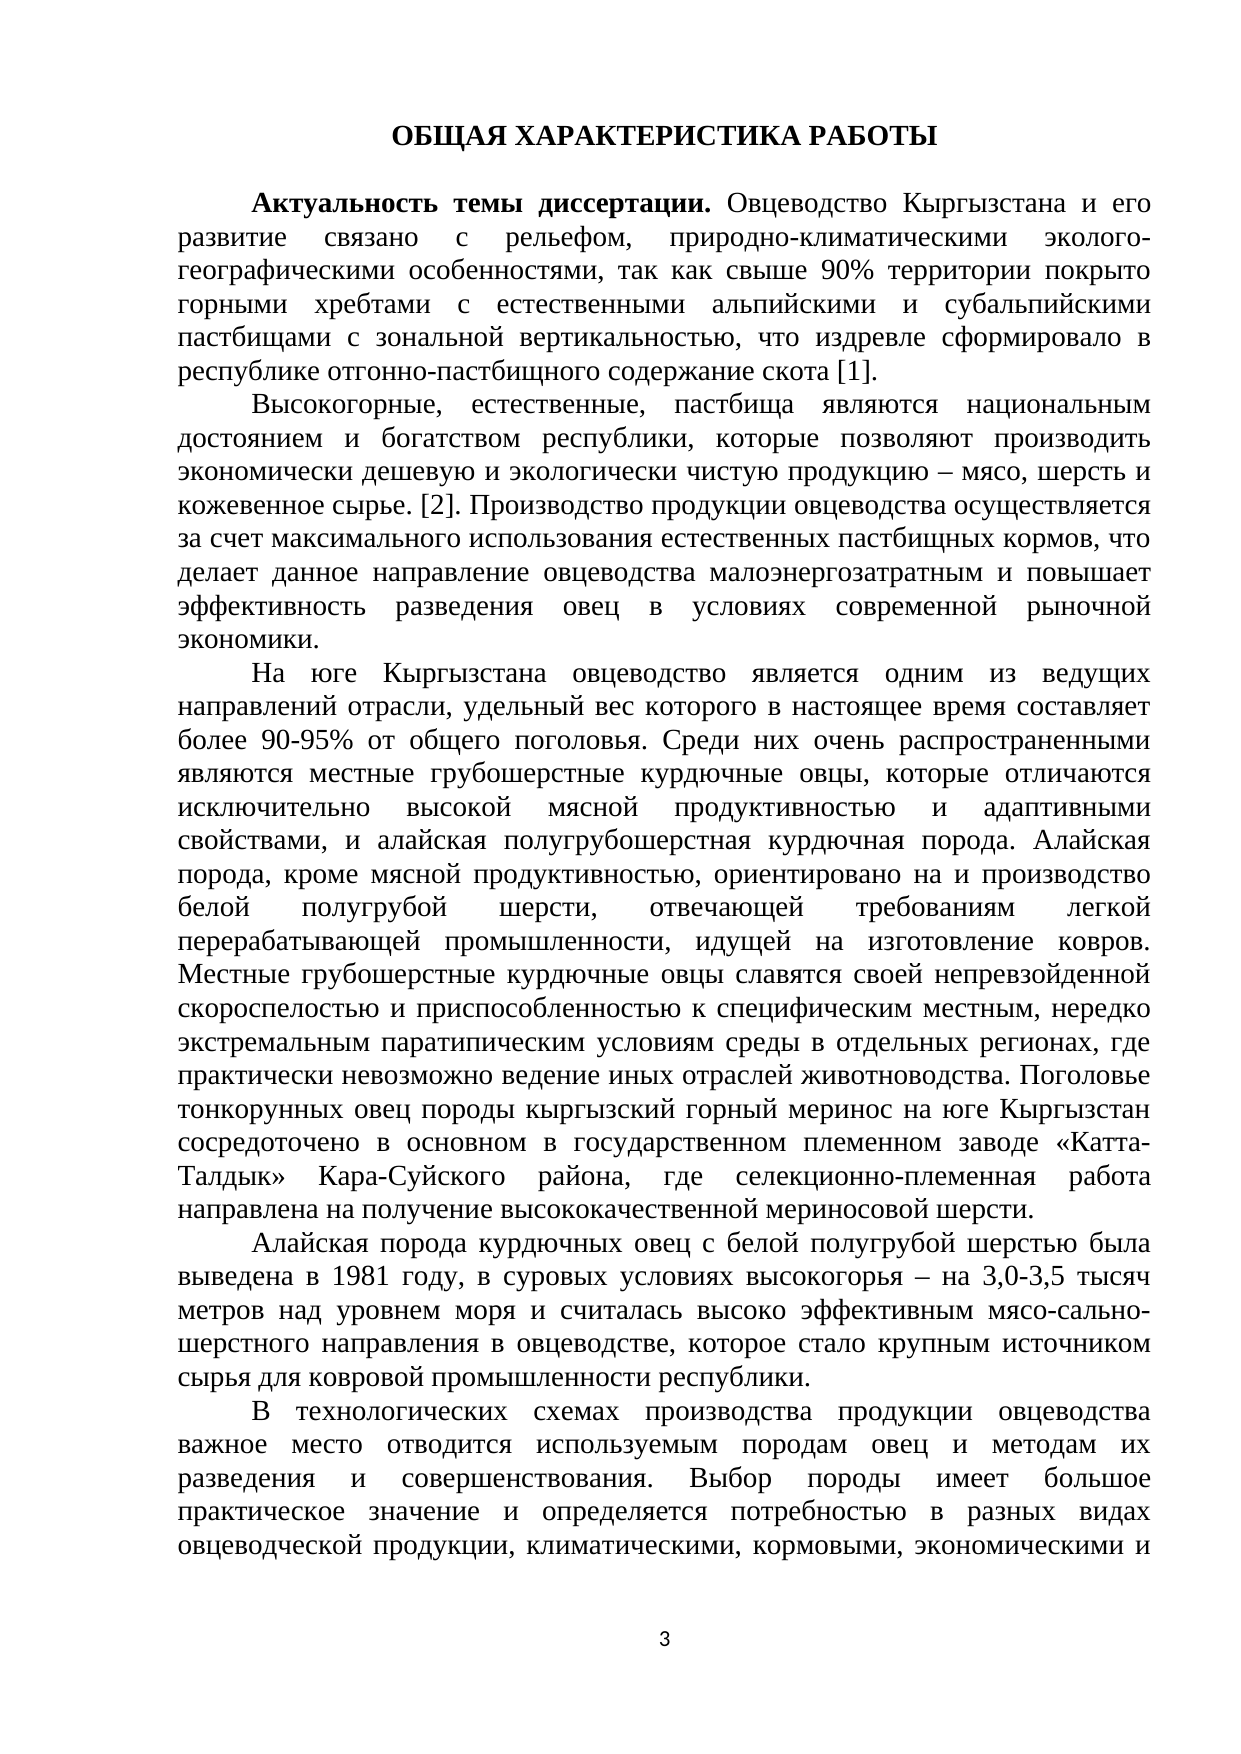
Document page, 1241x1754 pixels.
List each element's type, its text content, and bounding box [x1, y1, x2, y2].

text ОБЩАЯ ХАРАКТЕРИСТИКА РАБОТЫ [177, 118, 1152, 152]
text Высокогорные, естественные, пастбища являются национальным достоянием и богатством республики, которые позволяют производить экономически дешевую и экологически чистую продукцию – мясо, шерсть и кожевенное сырье. [2]. Производство продукции овцеводства осуществляется за счет максимального использования естественных пастбищных кормов, что делает данное направление овцеводства малоэнергозатратным и повышает эффективность разведения овец в условиях современной рыночной экономики. [177, 386, 1152, 655]
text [177, 1393, 1152, 1560]
text Алайская порода курдючных овец с белой полугрубой шерстью была выведена в 1981 году, в суровых условиях высокогорья – на 3,0-3,5 тысяч метров над уровнем моря и считалась высоко эффективным мясо-сально-шерстного направления в овцеводстве, которое стало крупным источником сырья для ковровой промышленности республики. [177, 1225, 1152, 1393]
text На юге Кыргызстана овцеводство является одним из ведущих направлений отрасли, удельный вес которого в настоящее время составляет более 90-95% от общего поголовья. Среди них очень распространенными являются местные грубошерстные курдючные овцы, которые отличаются исключительно высокой мясной продуктивностью и адаптивными свойствами, и алайская полугрубошерстная курдючная порода. Алайская порода, кроме мясной продуктивностью, ориентировано на и производство белой полугрубой шерсти, отвечающей требованиям легкой перерабатывающей промышленности, идущей на изготовление ковров. Местные грубошерстные курдючные овцы славятся своей непревзойденной скороспелостью и приспособленностью к специфическим местным, нередко экстремальным паратипическим условиям среды в отдельных регионах, где практически невозможно ведение иных отраслей животноводства. Поголовье тонкорунных овец породы кыргызский горный меринос на юге Кыргызстан сосредоточено в основном в государственном племенном заводе «Катта-Талдык» Кара-Суйского района, где селекционно-племенная работа направлена на получение высококачественной мериносовой шерсти. [177, 655, 1152, 1225]
text Актуальность темы диссертации. Овцеводство Кыргызстана и его развитие связано с рельефом, природно-климатическими эколого-географическими особенностями, так как свыше 90% территории покрыто горными хребтами с естественными альпийскими и субальпийскими пастбищами с зональной вертикальностью, что издревле сформировало в республике отгонно-пастбищного содержание скота [1]. [177, 185, 1152, 386]
